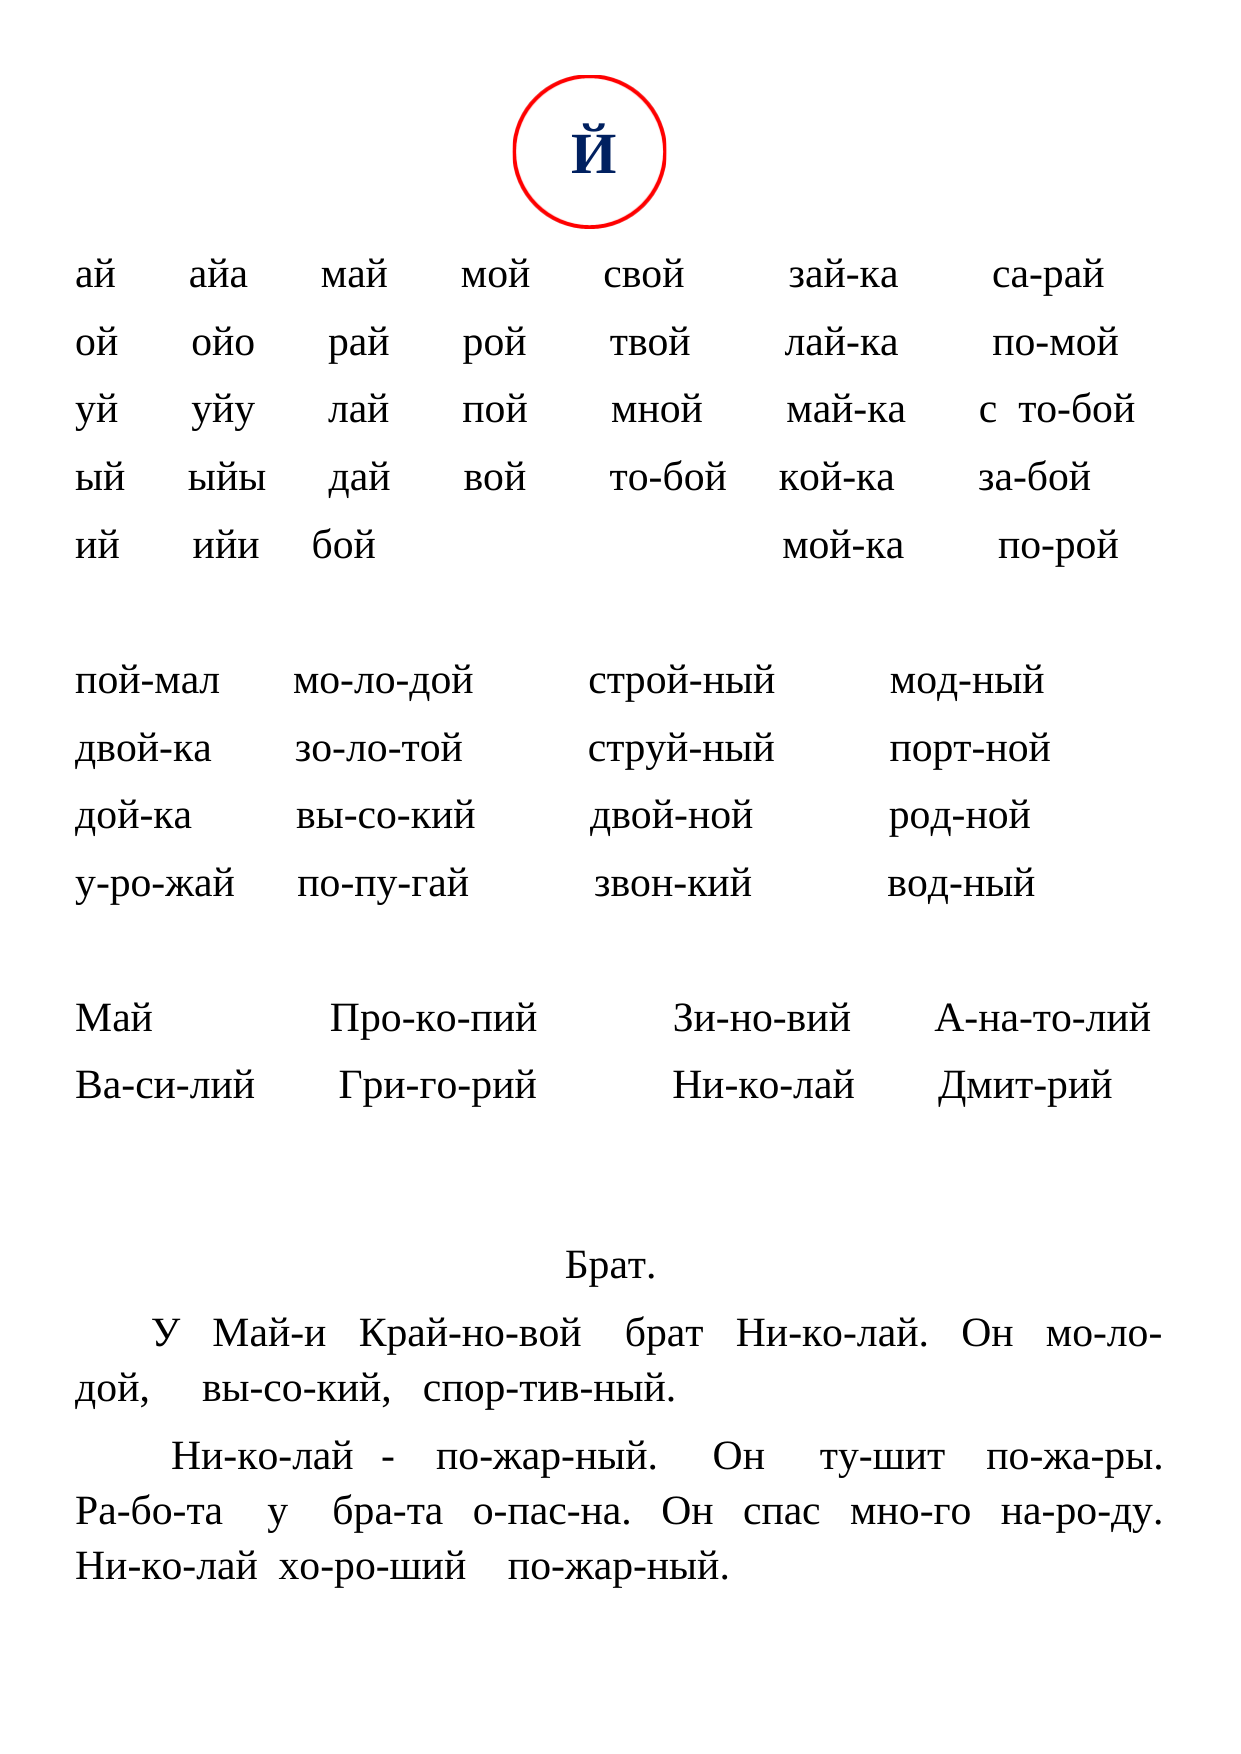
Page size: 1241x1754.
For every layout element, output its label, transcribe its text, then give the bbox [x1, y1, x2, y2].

text дой-ка вы-со-кий двой-ной род-ной [75, 789, 1165, 837]
text у-ро-жай по-пу-гай звон-кий вод-ный [75, 857, 1165, 905]
text Май Про-ко-пий Зи-но-вий А-на-то-лий [75, 992, 1165, 1040]
text У Май-и Край-но-вой брат Ни-ко-лай. Он мо-ло-дой, вы-со-кий, спор-тив-ный. [75, 1307, 1165, 1411]
text двой-ка зо-ло-той струй-ный порт-ной [75, 722, 1165, 770]
text Ва-си-лий Гри-го-рий Ни-ко-лай Дмит-рий [75, 1060, 1165, 1108]
text уй уйу лай пой мной май-ка с то-бой [75, 384, 1165, 432]
text Брат. [75, 1240, 1165, 1288]
text ый ыйы дай вой то-бой кой-ка за-бой [75, 452, 1165, 499]
text пой-мал мо-ло-дой строй-ный мод-ный [75, 654, 1165, 702]
text Ни-ко-лай - по-жар-ный. Он ту-шит по-жа-ры. Ра-бо-та у бра-та о-пас-на. Он спас мно-го на-ро-ду. Ни-ко-лай хо-ро-ший по-жар-ный. [75, 1430, 1165, 1588]
text ой ойо рай рой твой лай-ка по-мой [75, 316, 1165, 364]
text ий ийи бой мой-ка по-рой [75, 519, 1165, 567]
text ай айа май мой свой зай-ка са-рай [75, 249, 1165, 297]
picture [512, 75, 667, 229]
